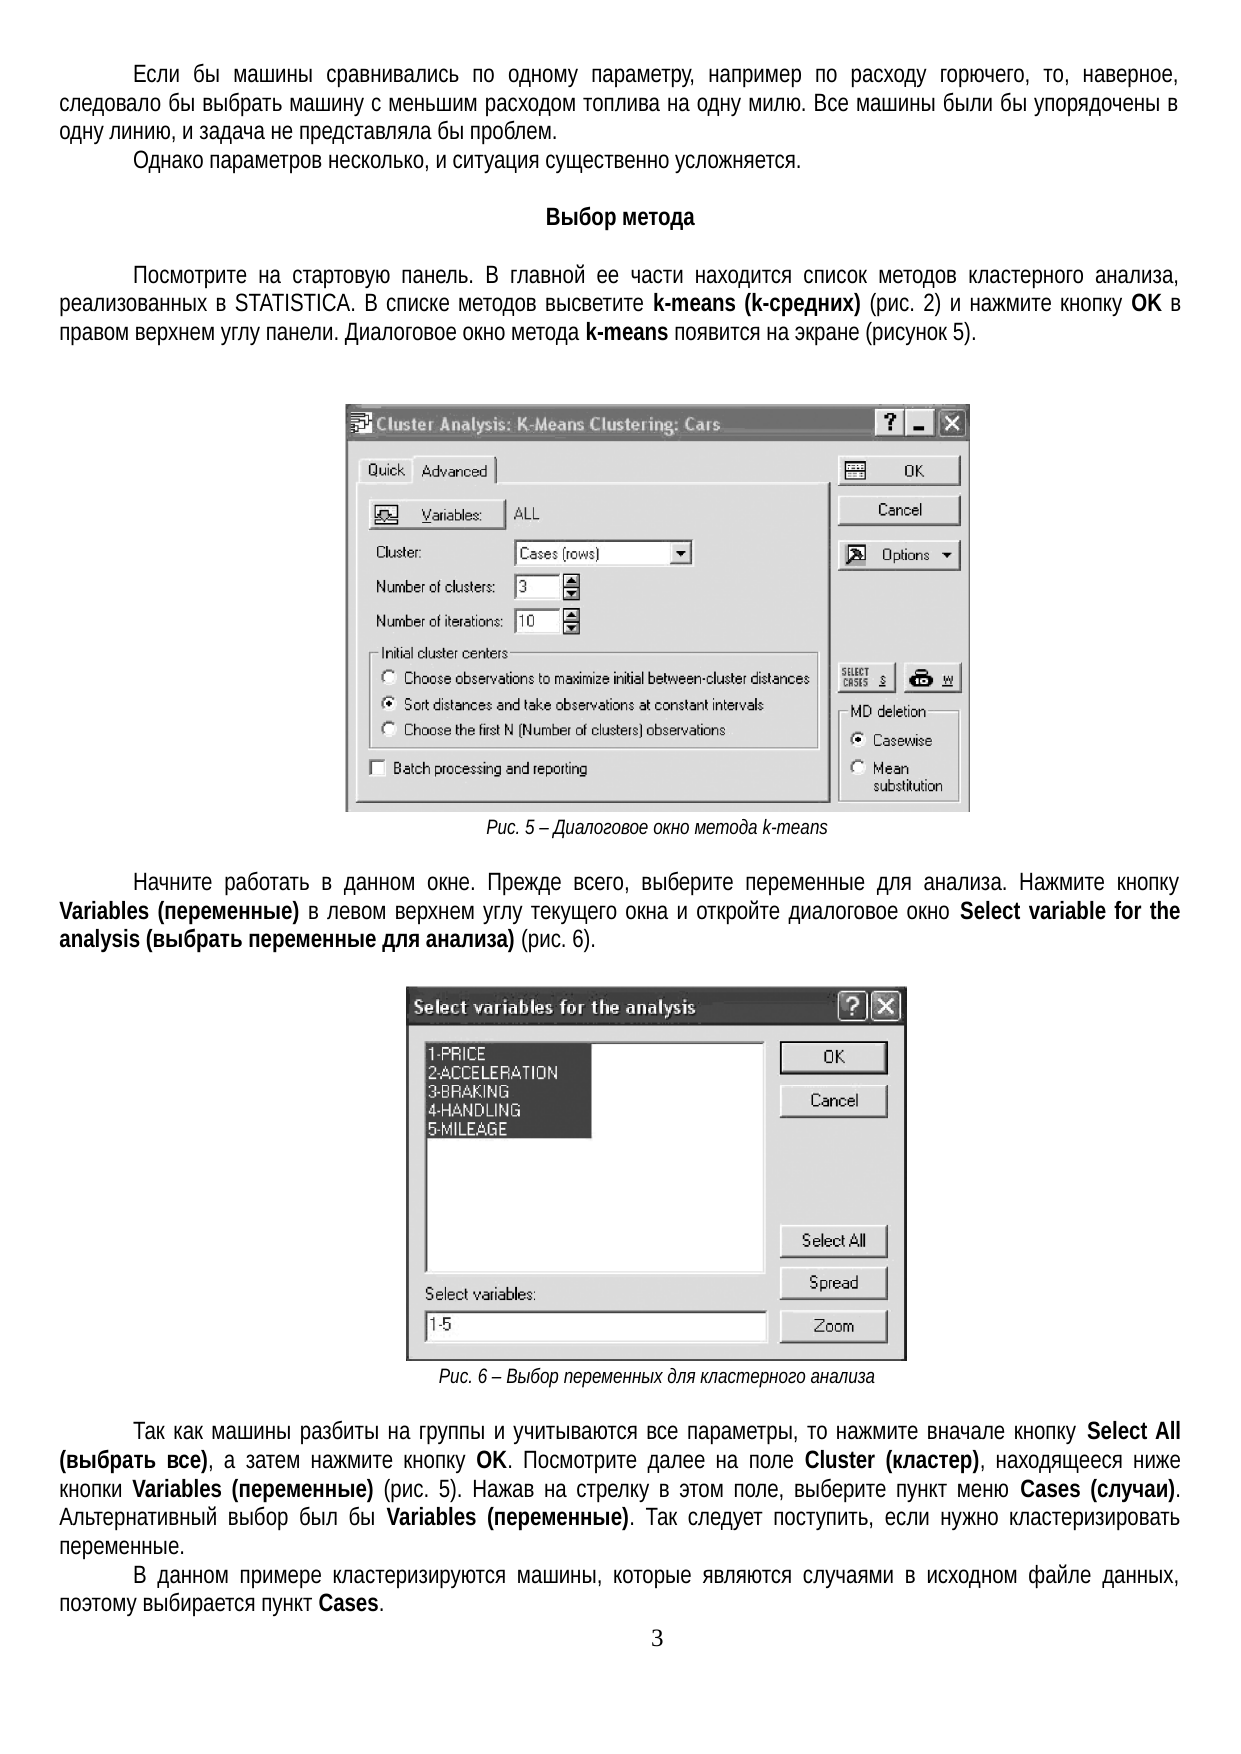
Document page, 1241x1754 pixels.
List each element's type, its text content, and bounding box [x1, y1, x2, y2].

text Однако параметров несколько, и ситуация существенно усложняется. [59, 145, 1181, 174]
text Так как машины разбиты на группы и учитываются все параметры, то нажмите вначале кнопку Select All (выбрать все), а затем нажмите кнопку OK. Посмотрите далее на поле Cluster (кластер), находящееся ниже кнопки Variables (переменные) (рис. 5). Нажав на стрелку в этом поле, выберите пункт меню Cases (случаи). Альтернативный выбор был бы Variables (переменные). Так следует поступить, если нужно кластеризировать переменные. [59, 1416, 1181, 1559]
text В данном примере кластеризируются машины, которые являются случаями в исходном файле данных, поэтому выбирается пункт Cases. [59, 1559, 1181, 1617]
text Если бы машины сравнивались по одному параметру, например по расходу горючего, то, наверное, следовало бы выбрать машину с меньшим расходом топлива на одну милю. Все машины были бы упорядочены в одну линию, и задача не представляла бы проблем. [59, 59, 1181, 145]
picture [342, 402, 972, 815]
text Рис. 6 – Выбор переменных для кластерного анализа [59, 1364, 1181, 1388]
text Выбор метода [59, 202, 1181, 231]
picture [398, 981, 916, 1364]
text Посмотрите на стартовую панель. В главной ее части находится список методов кластерного анализа, реализованных в STATISTICA. В списке методов высветите k-means (k-средних) (рис. 2) и нажмите кнопку OK в правом верхнем углу панели. Диалоговое окно метода k-means появится на экране (рисунок 5). [59, 259, 1181, 346]
text Рис. 5 – Диалоговое окно метода k-means [59, 814, 1181, 838]
text Начните работать в данном окне. Прежде всего, выберите переменные для анализа. Нажмите кнопку Variables (переменные) в левом верхнем углу текущего окна и откройте диалоговое окно Select variable for the analysis (выбрать переменные для анализа) (рис. 6). [59, 867, 1181, 953]
